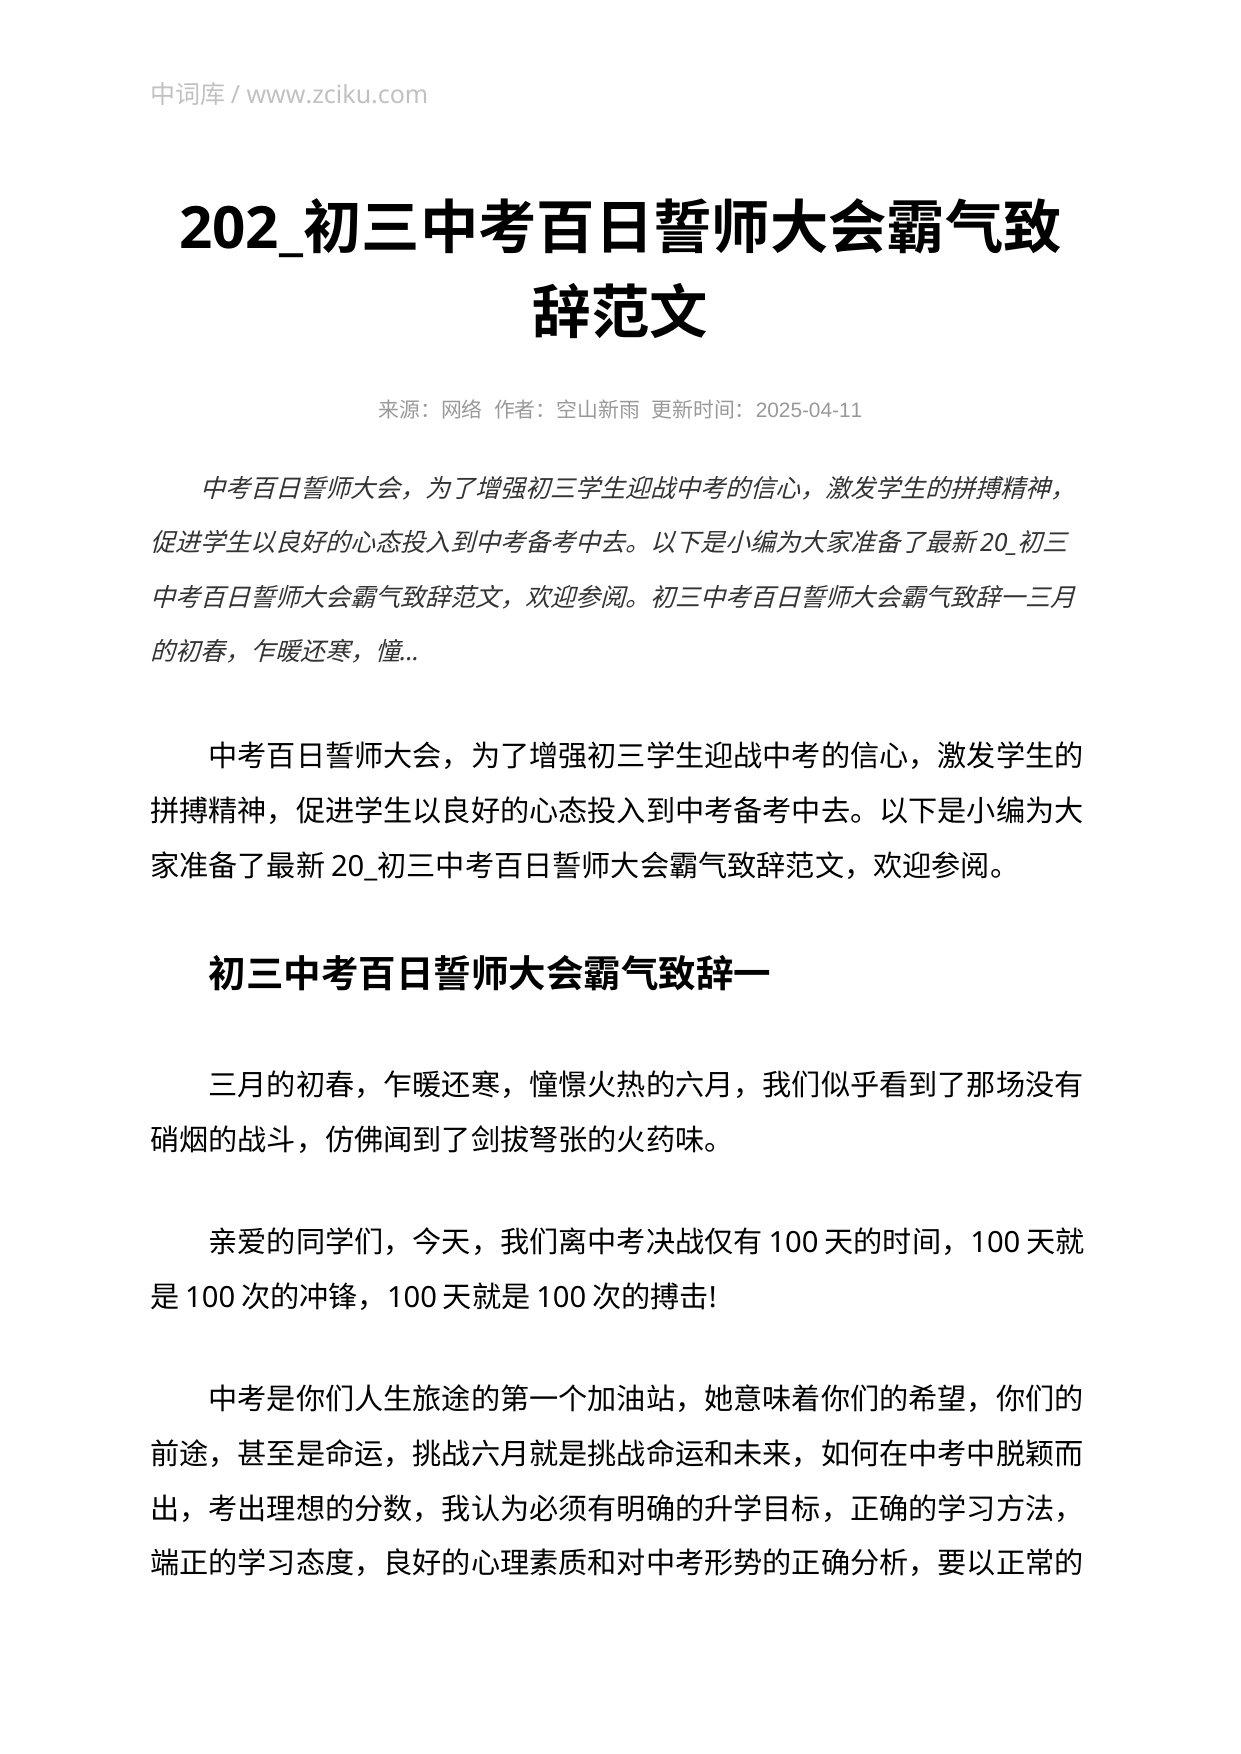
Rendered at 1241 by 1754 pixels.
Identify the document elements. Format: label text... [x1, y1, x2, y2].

text 来源：网络 作者：空山新雨 更新时间：2025-04-11 [150, 397, 1090, 421]
subtitle 202_初三中考百日誓师大会霸气致辞范文 [150, 181, 1090, 351]
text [150, 1375, 1090, 1582]
text 三月的初春，乍暖还寒，憧憬火热的六月，我们似乎看到了那场没有硝烟的战斗，仿佛闻到了剑拔弩张的火药味。 [150, 1062, 1090, 1159]
text 初三中考百日誓师大会霸气致辞一 [150, 944, 1090, 999]
text 中考百日誓师大会，为了增强初三学生迎战中考的信心，激发学生的拼搏精神，促进学生以良好的心态投入到中考备考中去。以下是小编为大家准备了最新20_初三中考百日誓师大会霸气致辞范文，欢迎参阅。 [150, 733, 1090, 885]
text 亲爱的同学们，今天，我们离中考决战仅有100天的时间，100天就是100次的冲锋，100天就是100次的搏击! [150, 1218, 1090, 1316]
text 中考百日誓师大会，为了增强初三学生迎战中考的信心，激发学生的拼搏精神，促进学生以良好的心态投入到中考备考中去。以下是小编为大家准备了最新20_初三中考百日誓师大会霸气致辞范文，欢迎参阅。初三中考百日誓师大会霸气致辞一三月的初春，乍暖还寒，憧... [150, 468, 1090, 668]
